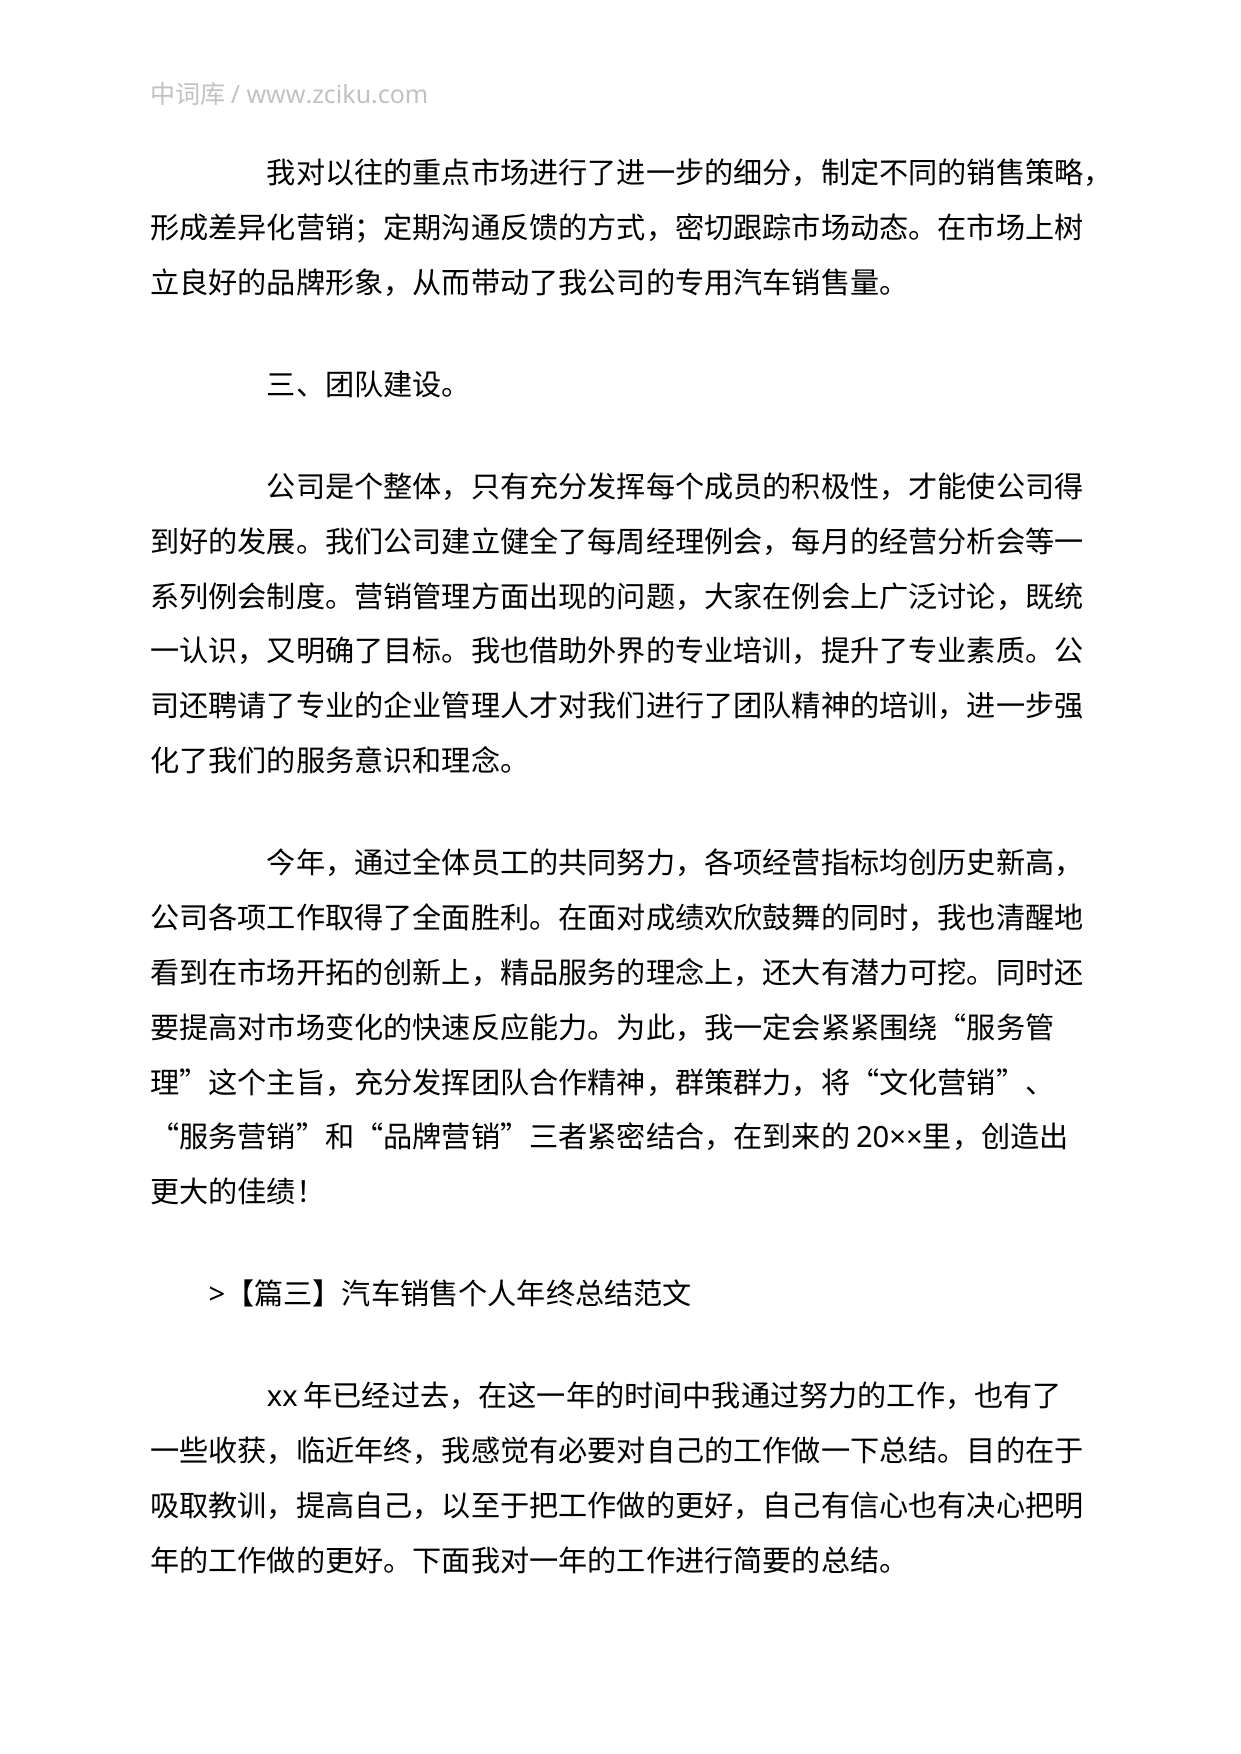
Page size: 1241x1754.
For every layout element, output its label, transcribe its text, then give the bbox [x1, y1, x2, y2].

text 公司是个整体，只有充分发挥每个成员的积极性，才能使公司得到好的发展。我们公司建立健全了每周经理例会，每月的经营分析会等一系列例会制度。营销管理方面出现的问题，大家在例会上广泛讨论，既统一认识，又明确了目标。我也借助外界的专业培训，提升了专业素质。公司还聘请了专业的企业管理人才对我们进行了团队精神的培训，进一步强化了我们的服务意识和理念。 [150, 463, 1090, 780]
text xx年已经过去，在这一年的时间中我通过努力的工作，也有了一些收获，临近年终，我感觉有必要对自己的工作做一下总结。目的在于吸取教训，提高自己，以至于把工作做的更好，自己有信心也有决心把明年的工作做的更好。下面我对一年的工作进行简要的总结。 [150, 1373, 1090, 1580]
text >【篇三】汽车销售个人年终总结范文 [150, 1271, 1090, 1313]
text 我对以往的重点市场进行了进一步的细分，制定不同的销售策略，形成差异化营销；定期沟通反馈的方式，密切跟踪市场动态。在市场上树立良好的品牌形象，从而带动了我公司的专用汽车销售量。 [150, 150, 1090, 302]
text 今年，通过全体员工的共同努力，各项经营指标均创历史新高，公司各项工作取得了全面胜利。在面对成绩欢欣鼓舞的同时，我也清醒地看到在市场开拓的创新上，精品服务的理念上，还大有潜力可挖。同时还要提高对市场变化的快速反应能力。为此，我一定会紧紧围绕“服务管理”这个主旨，充分发挥团队合作精神，群策群力，将“文化营销”、“服务营销”和“品牌营销”三者紧密结合，在到来的20××里，创造出更大的佳绩！ [150, 839, 1090, 1211]
text 三、团队建设。 [150, 362, 1090, 404]
